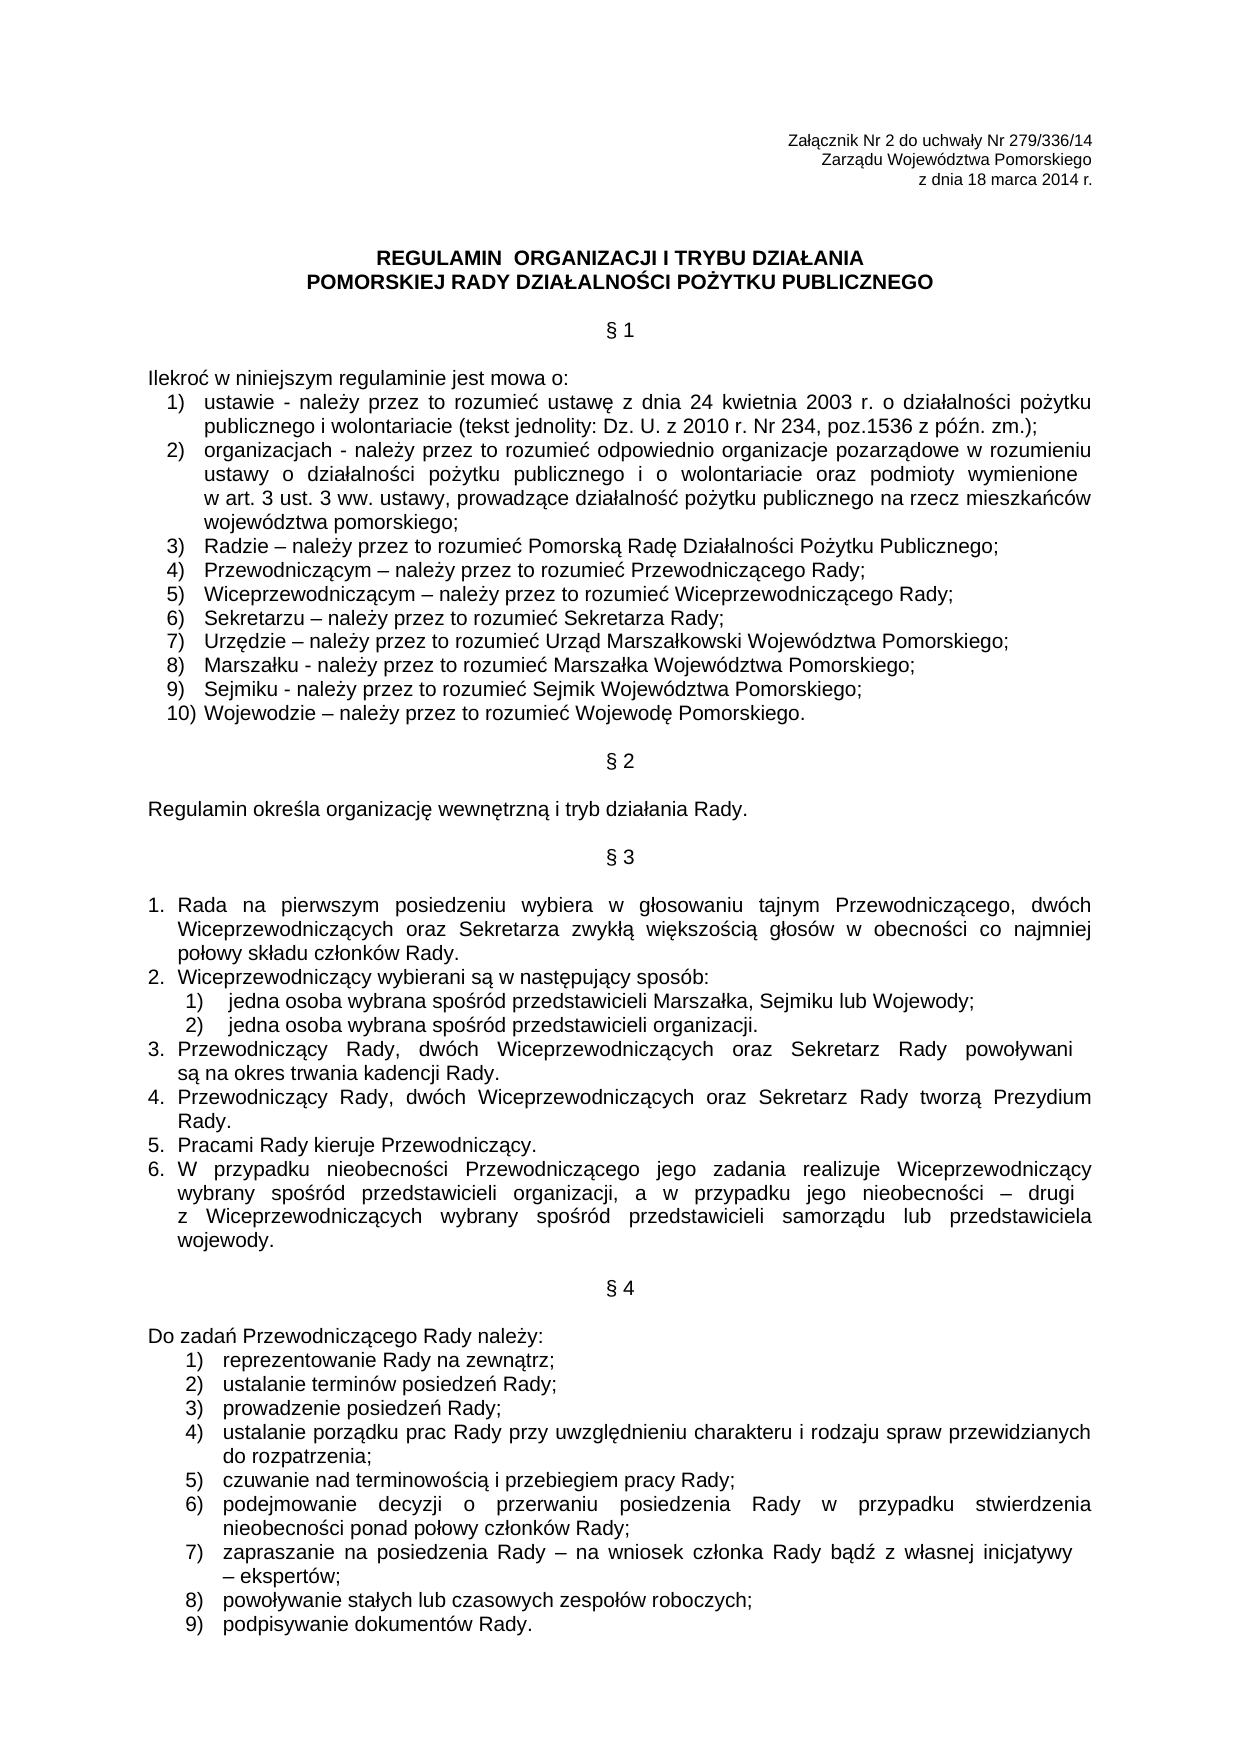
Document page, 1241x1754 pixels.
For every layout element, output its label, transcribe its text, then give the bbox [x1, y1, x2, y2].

list Wiceprzewodniczącym – należy przez to rozumieć Wiceprzewodniczącego Rady; [166, 581, 1092, 605]
list ustawie - należy przez to rozumieć ustawę z dnia 24 kwietnia 2003 r. o działalności pożytku publicznego i wolontariacie (tekst jednolity: Dz. U. z 2010 r. Nr 234, poz.1536 z późn. zm.); [166, 390, 1092, 438]
subtitle Zarządu Województwa Pomorskiego [636, 150, 1092, 169]
text § 4 [148, 1276, 1092, 1300]
list podpisywanie dokumentów Rady. [185, 1612, 1092, 1636]
list Sejmiku - należy przez to rozumieć Sejmik Województwa Pomorskiego; [166, 677, 1092, 701]
list Przewodniczącym – należy przez to rozumieć Przewodniczącego Rady; [166, 557, 1092, 581]
list jedna osoba wybrana spośród przedstawicieli organizacji. [185, 1013, 1092, 1037]
subtitle Załącznik Nr 2 do uchwały Nr 279/336/14 [148, 131, 1092, 150]
list prowadzenie posiedzeń Rady; [185, 1396, 1092, 1420]
text Ilekroć w niniejszym regulaminie jest mowa o: [148, 366, 1092, 390]
list Rada na pierwszym posiedzeniu wybiera w głosowaniu tajnym Przewodniczącego, dwóch Wiceprzewodniczących oraz Sekretarza zwykłą większością głosów w obecności co najmniej połowy składu członków Rady. [148, 893, 1092, 965]
list Sekretarzu – należy przez to rozumieć Sekretarza Rady; [166, 605, 1092, 629]
list W przypadku nieobecności Przewodniczącego jego zadania realizuje Wiceprzewodniczący wybrany spośród przedstawicieli organizacji, a w przypadku jego nieobecności – drugi z Wiceprzewodniczących wybrany spośród przedstawicieli samorządu lub przedstawiciela wojewody. [148, 1156, 1092, 1252]
list Pracami Rady kieruje Przewodniczący. [148, 1132, 1092, 1156]
list jedna osoba wybrana spośród przedstawicieli Marszałka, Sejmiku lub Wojewody; [185, 989, 1092, 1013]
list powoływanie stałych lub czasowych zespołów roboczych; [185, 1588, 1092, 1612]
text § 1 [148, 318, 1092, 342]
list ustalanie terminów posiedzeń Rady; [185, 1372, 1092, 1396]
list Wojewodzie – należy przez to rozumieć Wojewodę Pomorskiego. [166, 701, 1092, 725]
list Przewodniczący Rady, dwóch Wiceprzewodniczących oraz Sekretarz Rady tworzą Prezydium Rady. [148, 1084, 1092, 1132]
list reprezentowanie Rady na zewnątrz; [185, 1348, 1092, 1372]
text Regulamin określa organizację wewnętrzną i tryb działania Rady. [148, 797, 1092, 821]
list zapraszanie na posiedzenia Rady – na wniosek członka Rady bądź z własnej inicjatywy – ekspertów; [185, 1540, 1092, 1588]
text POMORSKIEJ RADY DZIAŁALNOŚCI POŻYTKU PUBLICZNEGO [148, 270, 1092, 294]
list organizacjach - należy przez to rozumieć odpowiednio organizacje pozarządowe w rozumieniu ustawy o działalności pożytku publicznego i o wolontariacie oraz podmioty wymienione w art. 3 ust. 3 ww. ustawy, prowadzące działalność pożytku publicznego na rzecz mieszkańców województwa pomorskiego; [166, 438, 1092, 533]
list ustalanie porządku prac Rady przy uwzględnieniu charakteru i rodzaju spraw przewidzianych do rozpatrzenia; [185, 1420, 1092, 1468]
list Przewodniczący Rady, dwóch Wiceprzewodniczących oraz Sekretarz Rady powoływani są na okres trwania kadencji Rady. [148, 1037, 1092, 1084]
subtitle z dnia 18 marca 2014 r. [636, 169, 1092, 188]
text § 3 [148, 845, 1092, 869]
list podejmowanie decyzji o przerwaniu posiedzenia Rady w przypadku stwierdzenia nieobecności ponad połowy członków Rady; [185, 1492, 1092, 1540]
text REGULAMIN ORGANIZACJI I TRYBU DZIAŁANIA [148, 246, 1092, 270]
text § 2 [148, 749, 1092, 773]
list Do zadań Przewodniczącego Rady należy: [148, 1324, 1092, 1348]
list Wiceprzewodniczący wybierani są w następujący sposób: [148, 965, 1092, 989]
list Marszałku - należy przez to rozumieć Marszałka Województwa Pomorskiego; [166, 653, 1092, 677]
list czuwanie nad terminowością i przebiegiem pracy Rady; [185, 1468, 1092, 1492]
list Urzędzie – należy przez to rozumieć Urząd Marszałkowski Województwa Pomorskiego; [166, 629, 1092, 653]
list Radzie – należy przez to rozumieć Pomorską Radę Działalności Pożytku Publicznego; [166, 533, 1092, 557]
